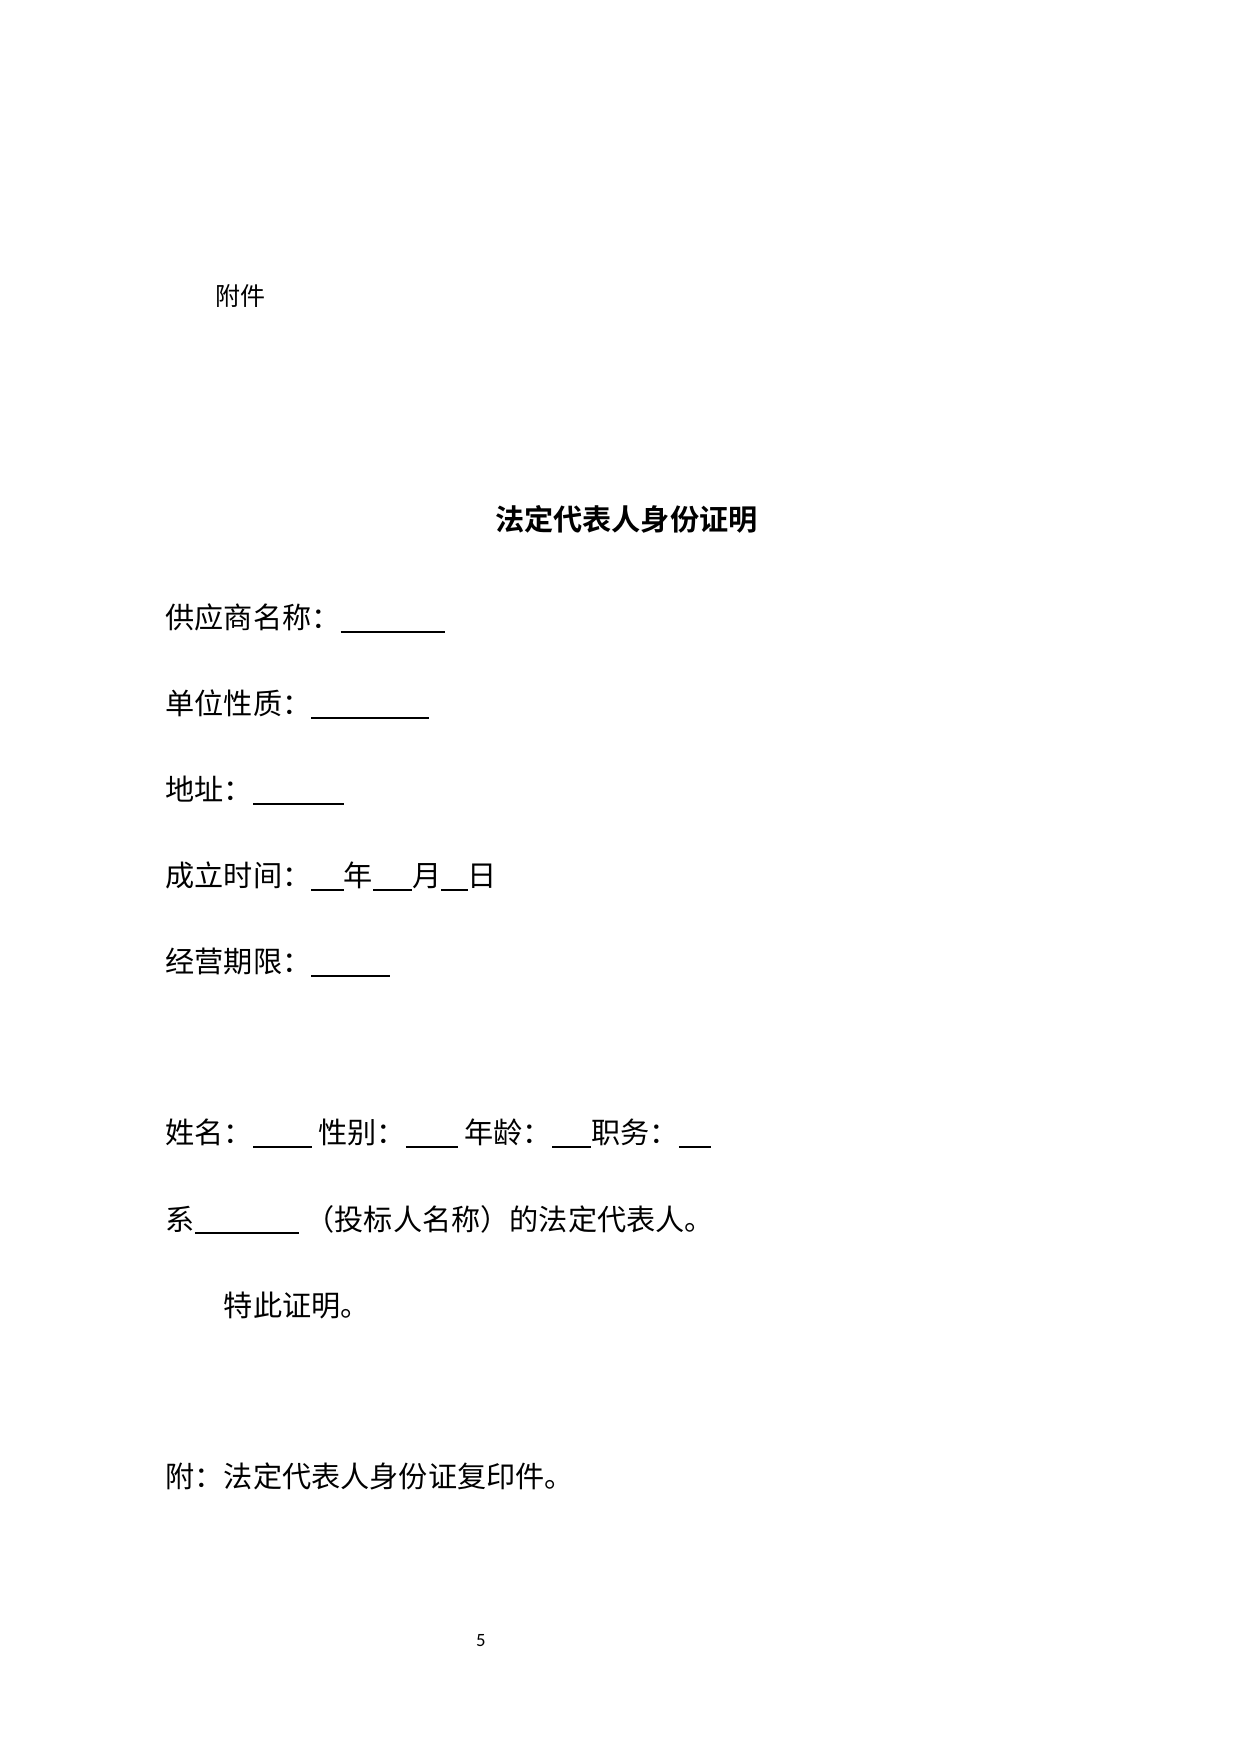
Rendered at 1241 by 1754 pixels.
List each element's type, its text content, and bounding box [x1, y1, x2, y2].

text 成立时间： 年 月 日 [165, 841, 1087, 906]
text 供应商名称： [165, 583, 1087, 648]
text 地址： [165, 755, 1087, 820]
text 特此证明。 [165, 1271, 1087, 1336]
text 系 （投标人名称）的法定代表人。 [165, 1185, 1087, 1250]
text 附件 [165, 262, 1037, 327]
text 姓名： 性别： 年龄： 职务： [165, 1098, 1087, 1163]
text 附：法定代表人身份证复印件。 [165, 1442, 1087, 1507]
text 经营期限： [165, 928, 1087, 993]
text 单位性质： [165, 669, 1087, 734]
text 法定代表人身份证明 [165, 486, 1087, 551]
